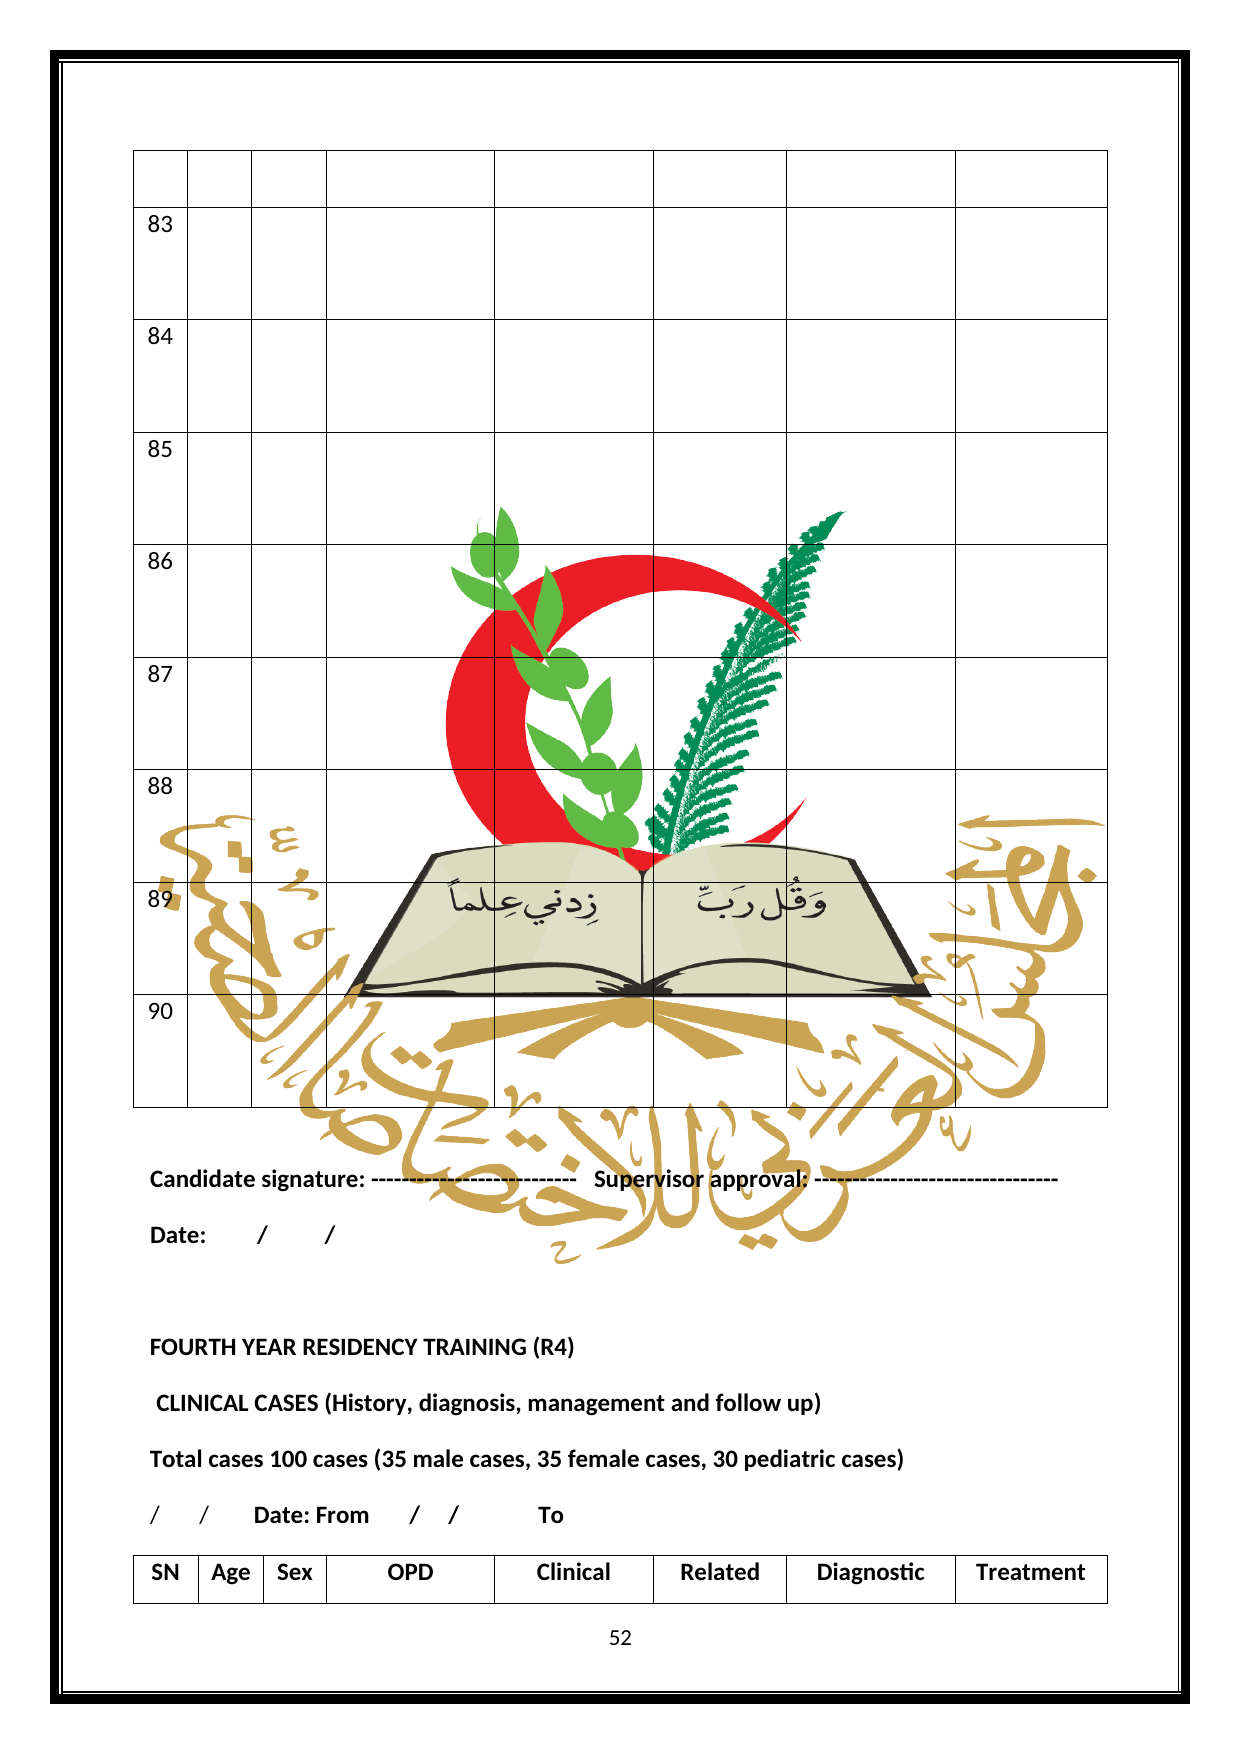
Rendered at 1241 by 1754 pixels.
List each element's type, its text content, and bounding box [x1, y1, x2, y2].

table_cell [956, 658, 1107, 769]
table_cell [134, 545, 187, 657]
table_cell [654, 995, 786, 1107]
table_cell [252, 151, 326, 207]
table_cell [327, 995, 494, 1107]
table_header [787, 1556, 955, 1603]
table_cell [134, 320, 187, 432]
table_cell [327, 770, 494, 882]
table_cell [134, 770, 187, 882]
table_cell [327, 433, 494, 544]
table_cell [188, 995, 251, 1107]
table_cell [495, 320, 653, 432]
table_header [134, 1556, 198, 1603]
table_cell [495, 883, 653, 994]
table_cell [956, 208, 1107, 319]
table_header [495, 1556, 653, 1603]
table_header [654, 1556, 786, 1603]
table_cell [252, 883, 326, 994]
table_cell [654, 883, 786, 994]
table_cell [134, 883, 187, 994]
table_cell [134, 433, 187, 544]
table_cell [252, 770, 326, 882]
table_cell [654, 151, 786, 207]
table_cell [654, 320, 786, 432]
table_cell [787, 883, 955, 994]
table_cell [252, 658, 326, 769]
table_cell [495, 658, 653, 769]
text Date: / / [150, 1219, 1090, 1250]
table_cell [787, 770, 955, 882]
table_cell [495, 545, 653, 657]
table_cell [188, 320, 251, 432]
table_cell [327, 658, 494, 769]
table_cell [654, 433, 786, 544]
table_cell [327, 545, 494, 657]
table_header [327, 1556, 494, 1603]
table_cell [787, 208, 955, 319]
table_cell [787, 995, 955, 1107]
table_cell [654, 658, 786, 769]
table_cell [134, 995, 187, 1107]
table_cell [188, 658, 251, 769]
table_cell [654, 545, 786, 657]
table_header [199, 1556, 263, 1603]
text FOURTH YEAR RESIDENCY TRAINING (R4) [150, 1331, 1090, 1362]
text CLINICAL CASES (History, diagnosis, management and follow up) [150, 1387, 1090, 1417]
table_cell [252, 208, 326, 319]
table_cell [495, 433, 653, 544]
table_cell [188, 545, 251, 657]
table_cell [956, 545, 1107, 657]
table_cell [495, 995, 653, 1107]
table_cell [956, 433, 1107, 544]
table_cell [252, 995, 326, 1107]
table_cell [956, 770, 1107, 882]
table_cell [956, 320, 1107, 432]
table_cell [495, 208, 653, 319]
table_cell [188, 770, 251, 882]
picture [96, 454, 1144, 1300]
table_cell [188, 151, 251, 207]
text Candidate signature: --------------------------- Supervisor approval: -------------------------------- [150, 1163, 1090, 1194]
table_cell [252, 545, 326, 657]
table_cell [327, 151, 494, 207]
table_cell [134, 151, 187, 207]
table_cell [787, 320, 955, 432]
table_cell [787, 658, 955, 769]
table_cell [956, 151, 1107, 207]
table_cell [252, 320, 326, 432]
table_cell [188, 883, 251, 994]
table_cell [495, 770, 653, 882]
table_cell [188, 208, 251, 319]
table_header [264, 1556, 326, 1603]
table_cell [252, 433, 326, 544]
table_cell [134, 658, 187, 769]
text Date: From / / To / / [150, 1499, 1090, 1530]
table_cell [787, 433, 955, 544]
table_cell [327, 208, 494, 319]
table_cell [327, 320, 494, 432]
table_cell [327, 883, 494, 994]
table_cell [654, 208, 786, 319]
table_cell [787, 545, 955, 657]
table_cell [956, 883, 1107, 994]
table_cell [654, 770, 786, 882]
text Total cases 100 cases (35 male cases, 35 female cases, 30 pediatric cases) [150, 1443, 1090, 1474]
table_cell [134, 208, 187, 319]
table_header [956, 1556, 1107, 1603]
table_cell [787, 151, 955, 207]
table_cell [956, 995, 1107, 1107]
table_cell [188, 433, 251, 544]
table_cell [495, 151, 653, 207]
